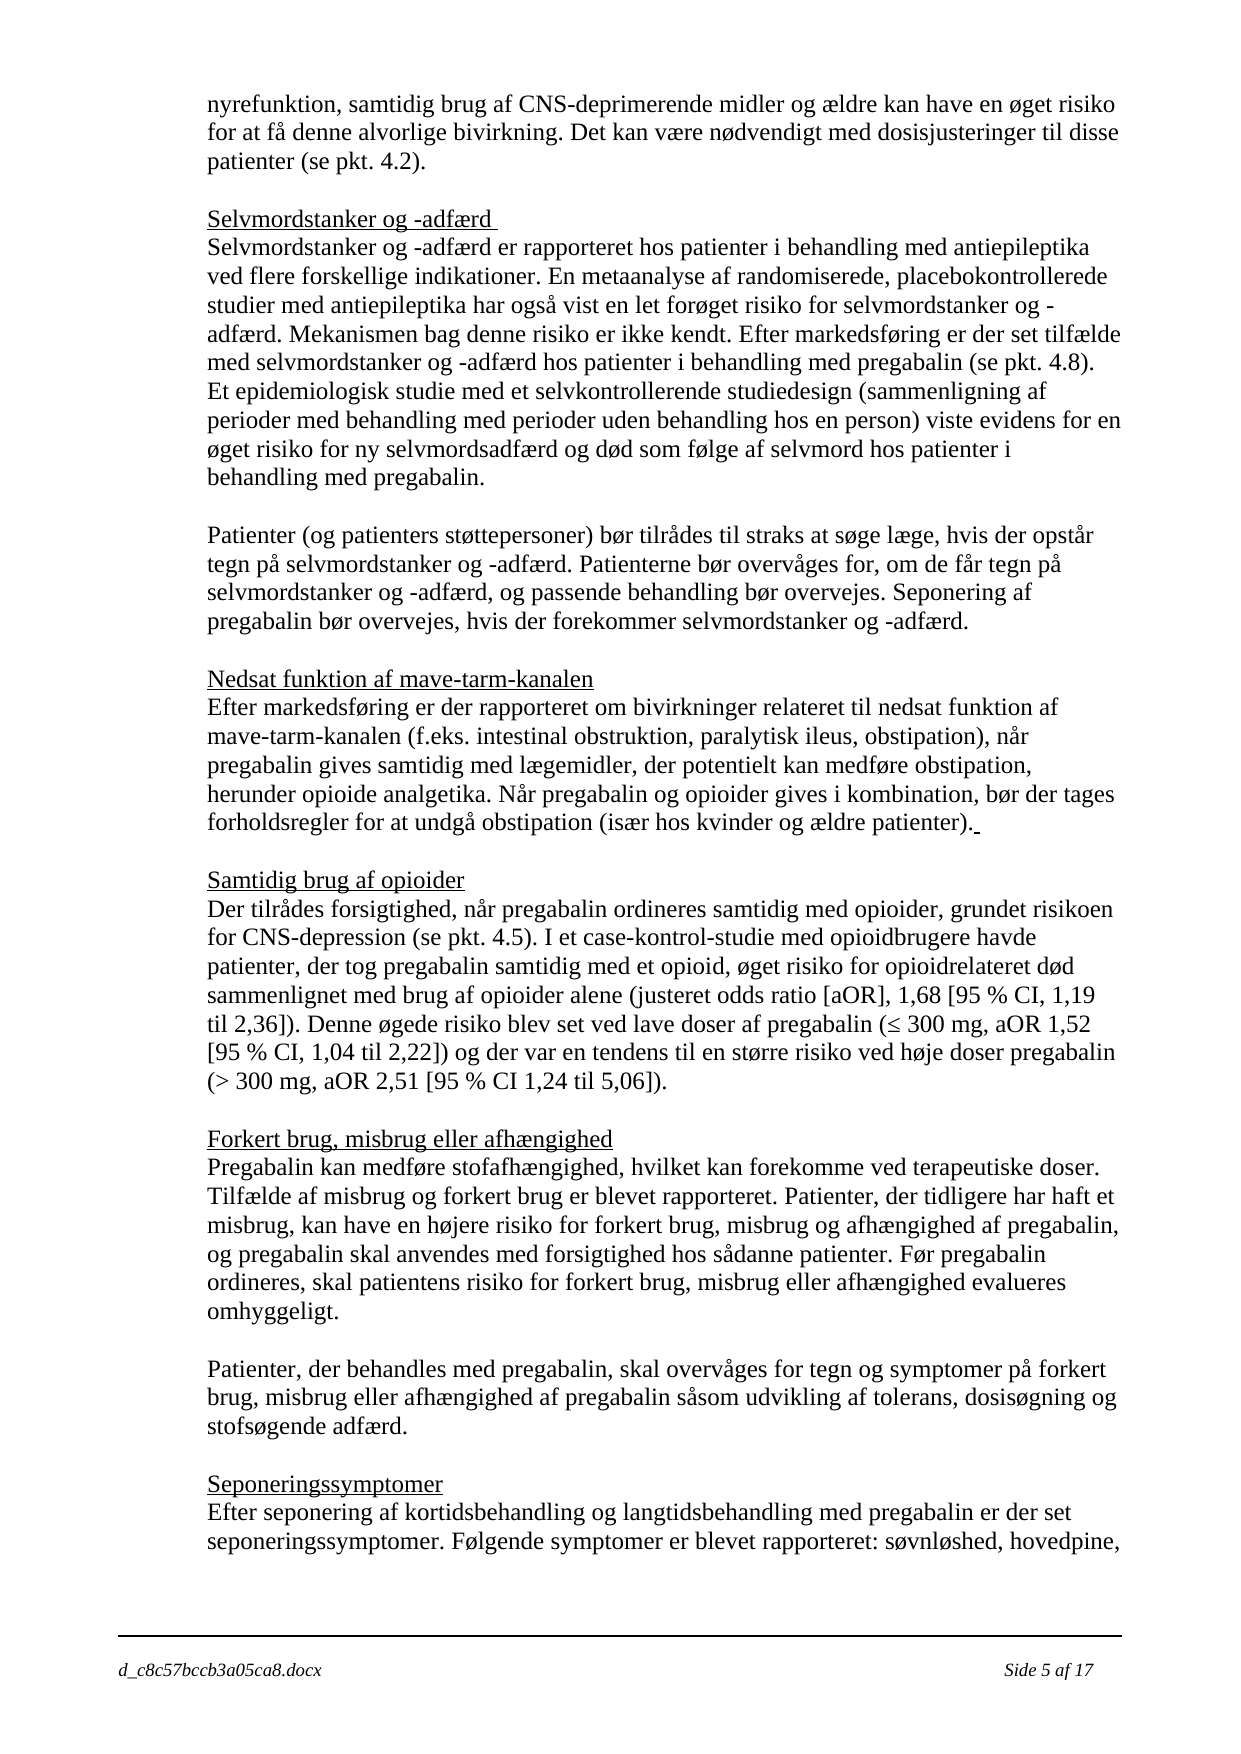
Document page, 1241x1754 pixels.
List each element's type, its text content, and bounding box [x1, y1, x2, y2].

text Samtidig brug af opioider [207, 865, 1122, 894]
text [207, 1497, 1122, 1555]
text Patienter, der behandles med pregabalin, skal overvåges for tegn og symptomer på forkert brug, misbrug eller afhængighed af pregabalin såsom udvikling af tolerans, dosisøgning og stofsøgende adfærd. [207, 1354, 1122, 1440]
text Seponeringssymptomer [207, 1469, 1122, 1497]
text Nedsat funktion af mave-tarm-kanalen [207, 664, 1122, 692]
text Der tilrådes forsigtighed, når pregabalin ordineres samtidig med opioider, grundet risikoen for CNS-depression (se pkt. 4.5). I et case-kontrol-studie med opioidbrugere havde patienter, der tog pregabalin samtidig med et opioid, øget risiko for opioidrelateret død sammenlignet med brug af opioider alene (justeret odds ratio [aOR], 1,68 [95 % CI, 1,19 til 2,36]). Denne øgede risiko blev set ved lave doser af pregabalin (≤ 300 mg, aOR 1,52 [95 % CI, 1,04 til 2,22]) og der var en tendens til en større risiko ved høje doser pregabalin (> 300 mg, aOR 2,51 [95 % CI 1,24 til 5,06]). [207, 894, 1122, 1095]
text Pregabalin kan medføre stofafhængighed, hvilket kan forekomme ved terapeutiske doser. Tilfælde af misbrug og forkert brug er blevet rapporteret. Patienter, der tidligere har haft et misbrug, kan have en højere risiko for forkert brug, misbrug og afhængighed af pregabalin, og pregabalin skal anvendes med forsigtighed hos sådanne patienter. Før pregabalin ordineres, skal patientens risiko for forkert brug, misbrug eller afhængighed evalueres omhyggeligt. [207, 1152, 1122, 1325]
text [207, 89, 1122, 175]
text Selvmordstanker og -adfærd [207, 204, 1122, 232]
text Selvmordstanker og -adfærd er rapporteret hos patienter i behandling med antiepileptika ved flere forskellige indikationer. En metaanalyse af randomiserede, placebokontrollerede studier med antiepileptika har også vist en let forøget risiko for selvmordstanker og -adfærd. Mekanismen bag denne risiko er ikke kendt. Efter markedsføring er der set tilfælde med selvmordstanker og -adfærd hos patienter i behandling med pregabalin (se pkt. 4.8). Et epidemiologisk studie med et selvkontrollerende studiedesign (sammenligning af perioder med behandling med perioder uden behandling hos en person) viste evidens for en øget risiko for ny selvmordsadfærd og død som følge af selvmord hos patienter i behandling med pregabalin. [207, 232, 1122, 491]
text Forkert brug, misbrug eller afhængighed [207, 1124, 1122, 1152]
text Patienter (og patienters støttepersoner) bør tilrådes til straks at søge læge, hvis der opstår tegn på selvmordstanker og -adfærd. Patienterne bør overvåges for, om de får tegn på selvmordstanker og -adfærd, og passende behandling bør overvejes. Seponering af pregabalin bør overvejes, hvis der forekommer selvmordstanker og -adfærd. [207, 520, 1122, 635]
text Efter markedsføring er der rapporteret om bivirkninger relateret til nedsat funktion af mave-tarm-kanalen (f.eks. intestinal obstruktion, paralytisk ileus, obstipation), når pregabalin gives samtidig med lægemidler, der potentielt kan medføre obstipation, herunder opioide analgetika. Når pregabalin og opioider gives i kombination, bør der tages forholdsregler for at undgå obstipation (især hos kvinder og ældre patienter). [207, 692, 1122, 836]
